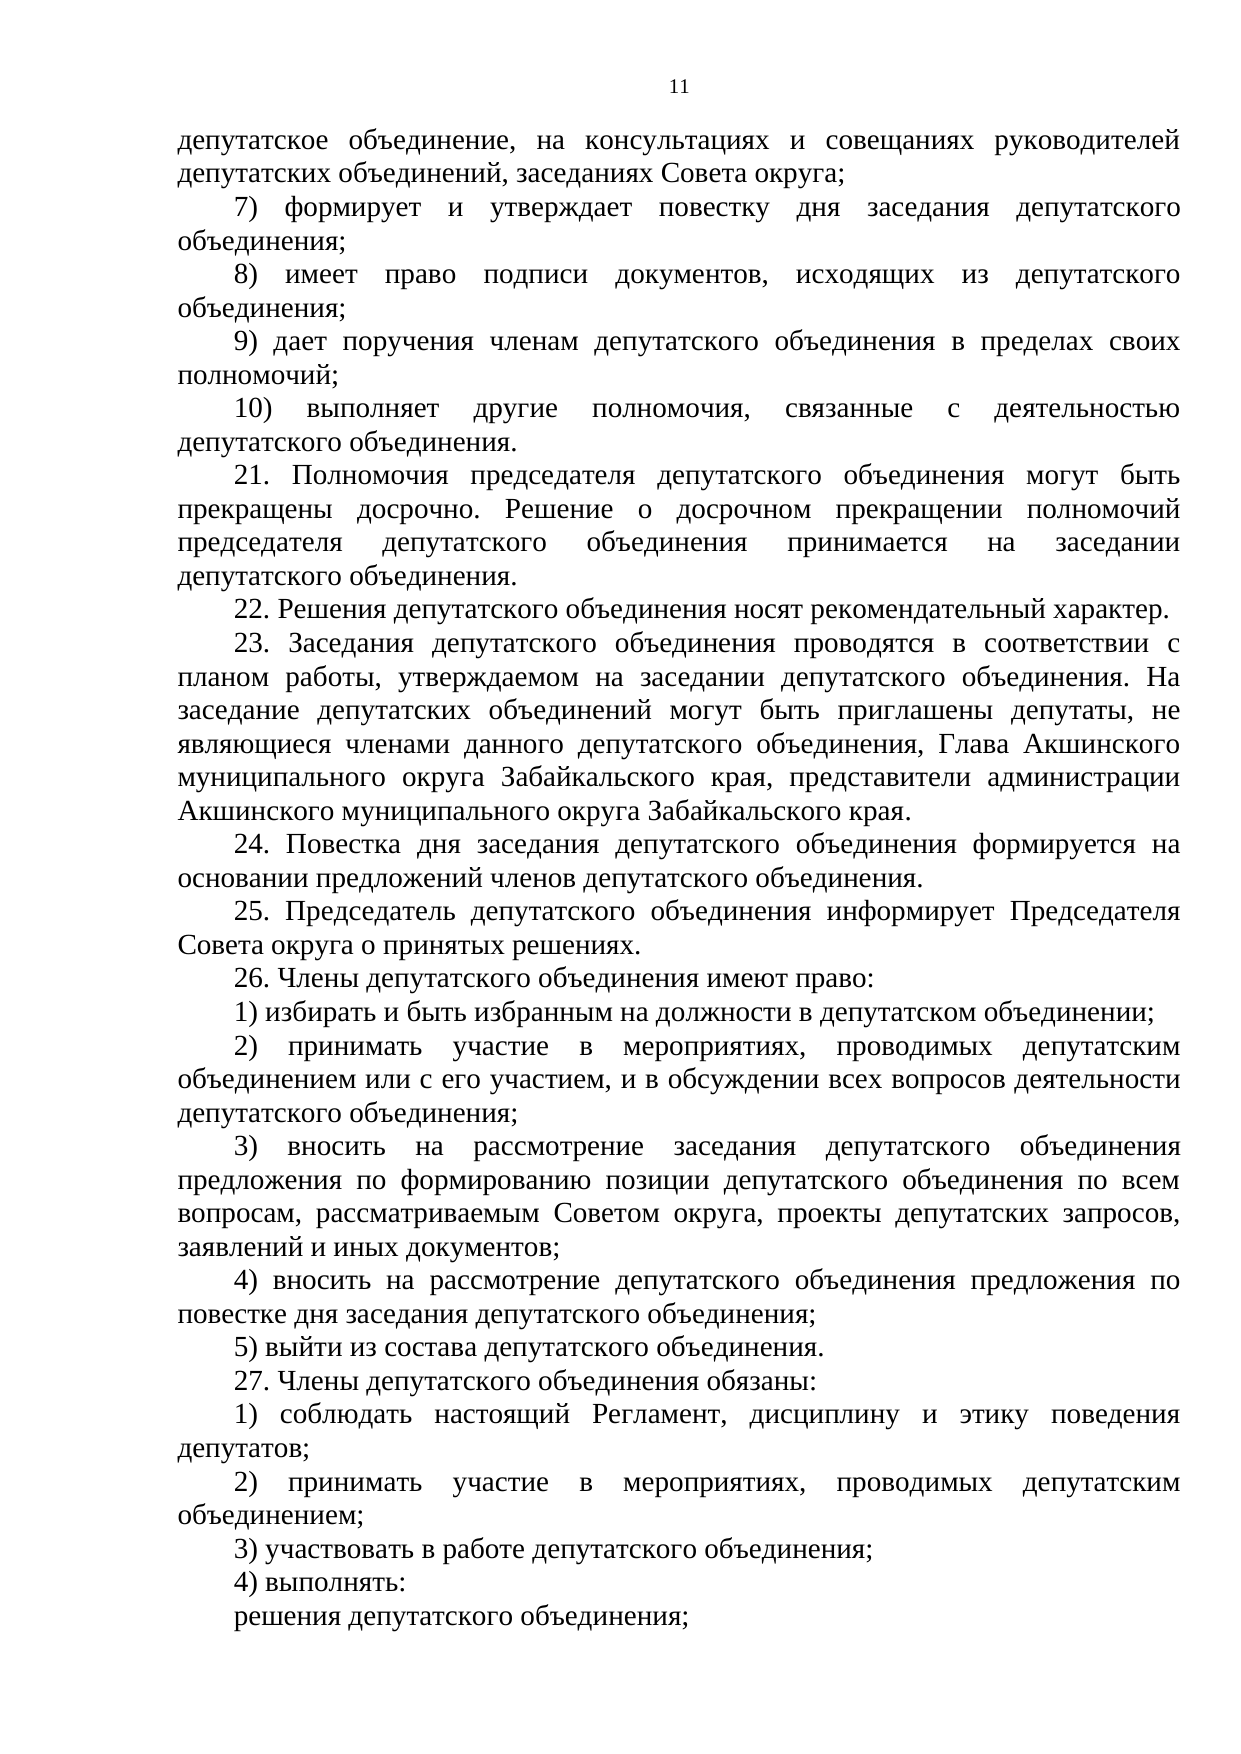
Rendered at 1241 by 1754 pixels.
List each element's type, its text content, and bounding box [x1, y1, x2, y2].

text 2) принимать участие в мероприятиях, проводимых депутатским объединением; [177, 1464, 1181, 1531]
text 3) вносить на рассмотрение заседания депутатского объединения предложения по формированию позиции депутатского объединения по всем вопросам, рассматриваемым Советом округа, проекты депутатских запросов, заявлений и иных документов; [177, 1128, 1181, 1262]
text 8) имеет право подписи документов, исходящих из депутатского объединения; [177, 256, 1181, 323]
text 4) вносить на рассмотрение депутатского объединения предложения по повестке дня заседания депутатского объединения; [177, 1262, 1181, 1329]
text 3) участвовать в работе депутатского объединения; [177, 1531, 1181, 1564]
text 25. Председатель депутатского объединения информирует Председателя Совета округа о принятых решениях. [177, 893, 1181, 961]
text 1) избирать и быть избранным на должности в депутатском объединении; [177, 994, 1181, 1028]
text 23. Заседания депутатского объединения проводятся в соответствии с планом работы, утверждаемом на заседании депутатского объединения. На заседание депутатских объединений могут быть приглашены депутаты, не являющиеся членами данного депутатского объединения, Глава Акшинского муниципального округа Забайкальского края, представители администрации Акшинского муниципального округа Забайкальского края. [177, 625, 1181, 826]
text 22. Решения депутатского объединения носят рекомендательный характер. [177, 592, 1181, 625]
text 27. Члены депутатского объединения обязаны: [177, 1363, 1181, 1397]
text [177, 122, 1181, 189]
text 5) выйти из состава депутатского объединения. [177, 1329, 1181, 1363]
text 1) соблюдать настоящий Регламент, дисциплину и этику поведения депутатов; [177, 1397, 1181, 1464]
text решения депутатского объединения; [177, 1598, 1181, 1631]
text 9) дает поручения членам депутатского объединения в пределах своих полномочий; [177, 323, 1181, 390]
text 2) принимать участие в мероприятиях, проводимых депутатским объединением или с его участием, и в обсуждении всех вопросов деятельности депутатского объединения; [177, 1028, 1181, 1128]
text 10) выполняет другие полномочия, связанные с деятельностью депутатского объединения. [177, 390, 1181, 457]
text 24. Повестка дня заседания депутатского объединения формируется на основании предложений членов депутатского объединения. [177, 826, 1181, 893]
text 4) выполнять: [177, 1564, 1181, 1598]
text 21. Полномочия председателя депутатского объединения могут быть прекращены досрочно. Решение о досрочном прекращении полномочий председателя депутатского объединения принимается на заседании депутатского объединения. [177, 457, 1181, 592]
text 26. Члены депутатского объединения имеют право: [177, 961, 1181, 994]
text 7) формирует и утверждает повестку дня заседания депутатского объединения; [177, 189, 1181, 256]
